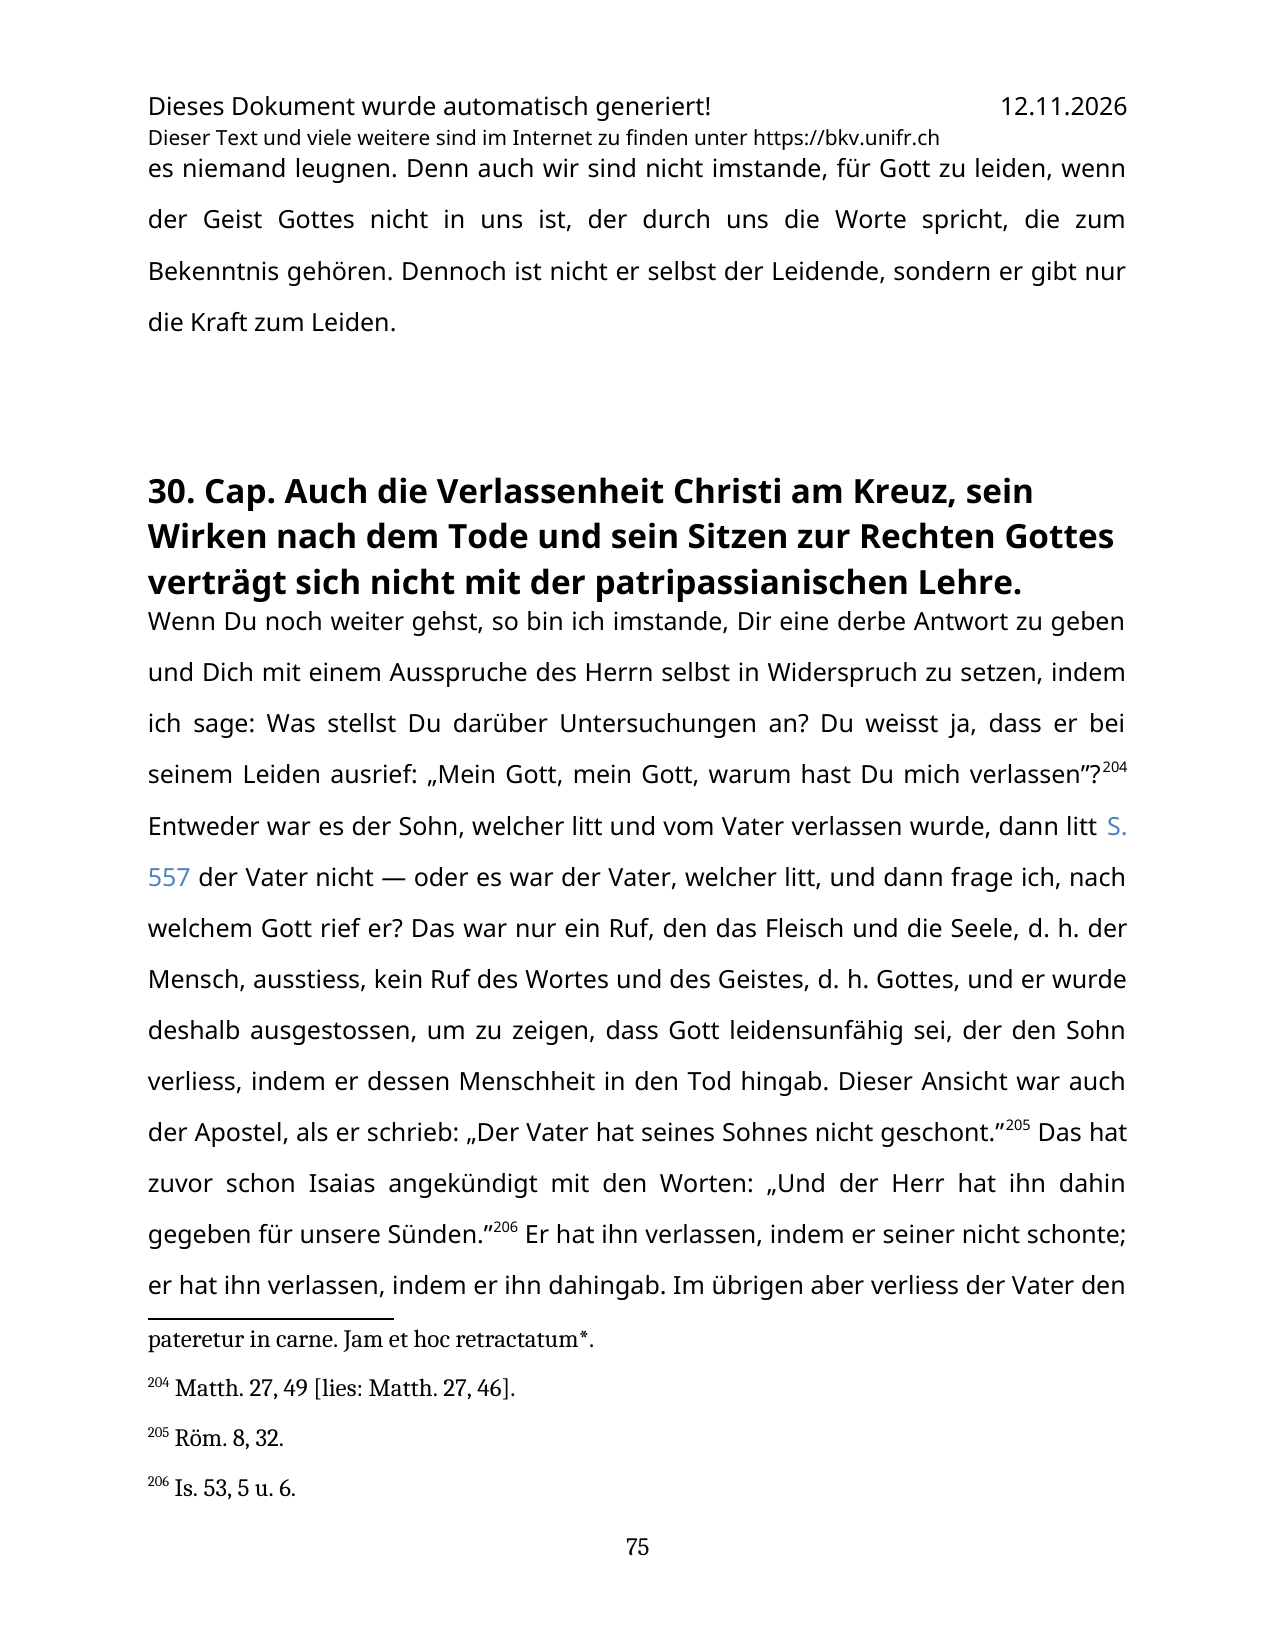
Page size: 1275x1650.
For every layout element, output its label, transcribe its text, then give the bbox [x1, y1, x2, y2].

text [148, 604, 1127, 1302]
subtitle 30. Cap. Auch die Verlassenheit Christi am Kreuz, sein Wirken nach dem Tode und sein Sitzen zur Rechten Gottes verträgt sich nicht mit der patripassianischen Lehre. [148, 468, 1127, 604]
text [148, 151, 1127, 338]
